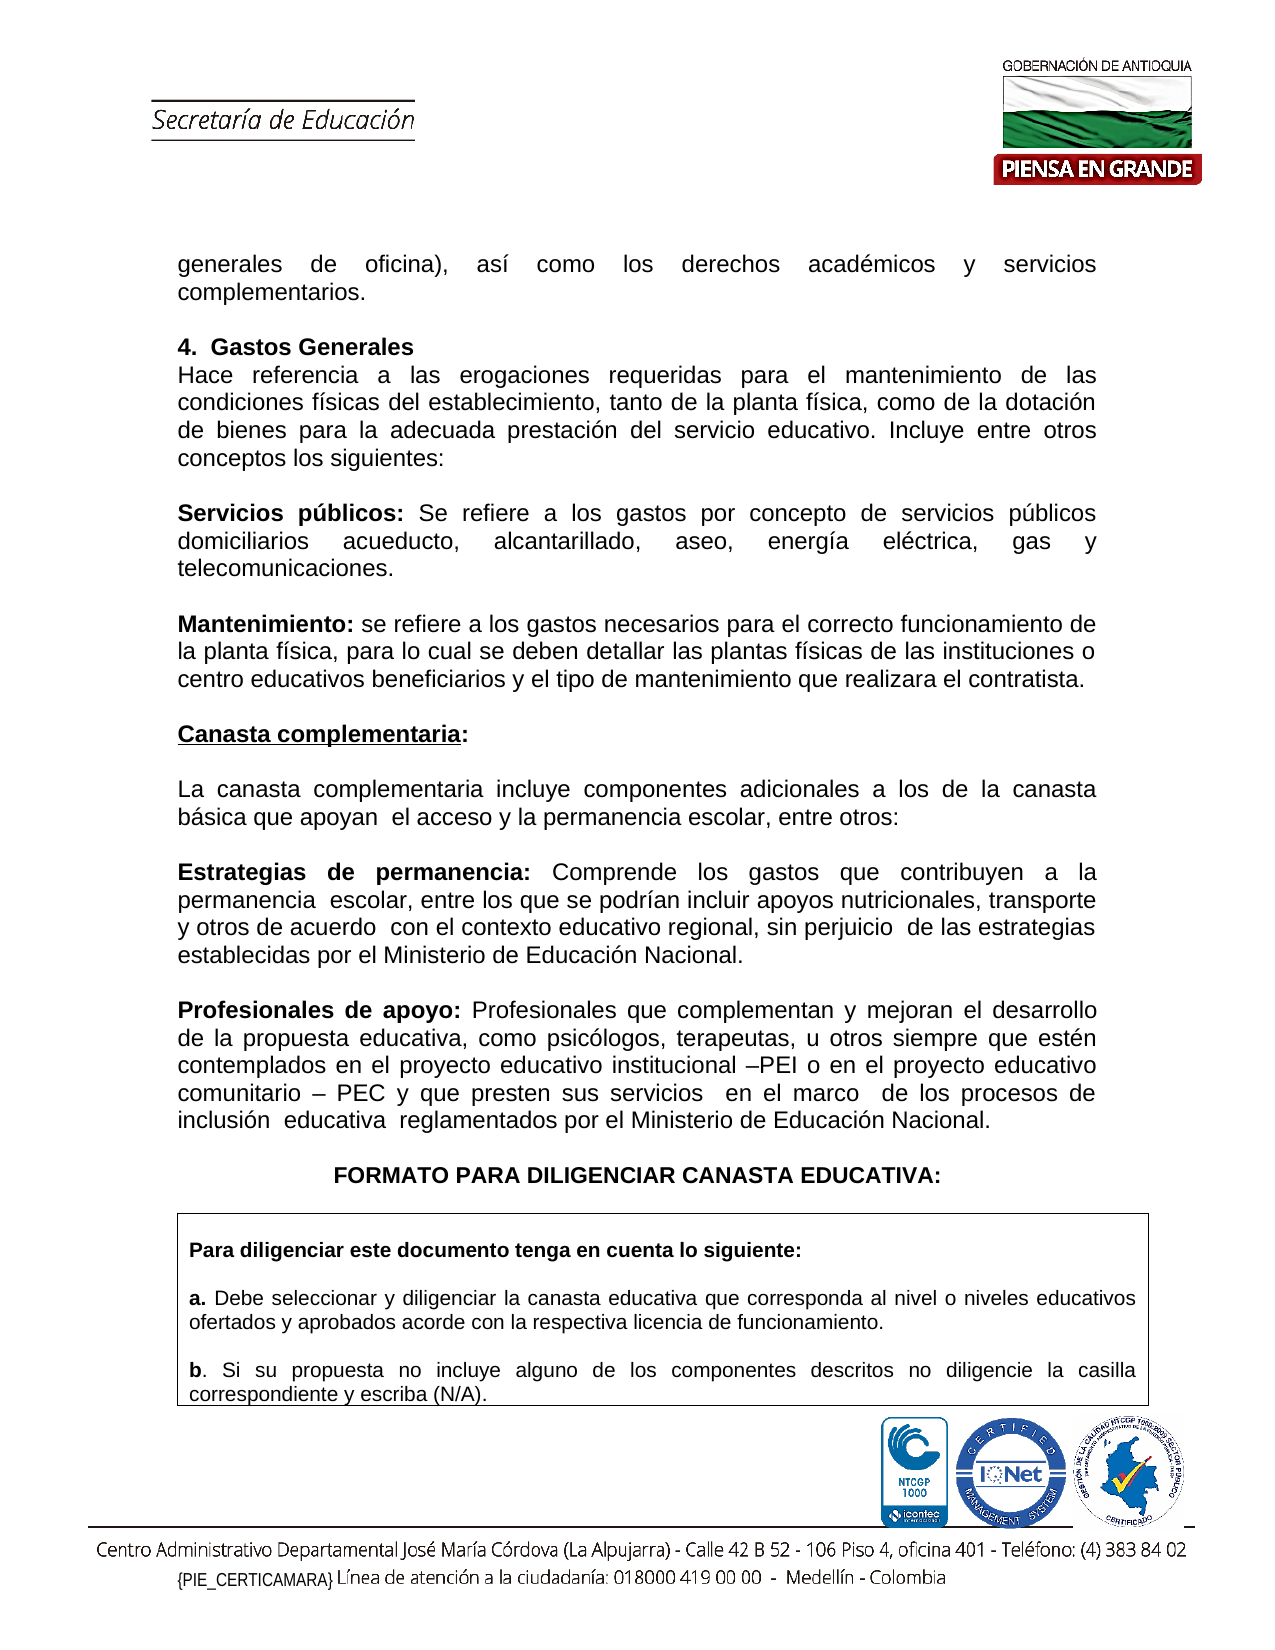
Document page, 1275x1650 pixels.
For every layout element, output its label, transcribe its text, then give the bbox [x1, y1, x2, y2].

text FORMATO PARA DILIGENCIAR CANASTA EDUCATIVA: [177, 1162, 1098, 1188]
text Hace referencia a las erogaciones requeridas para el mantenimiento de las condiciones físicas del establecimiento, tanto de la planta física, como de la dotación de bienes para la adecuada prestación del servicio educativo. Incluye entre otros conceptos los siguientes: [177, 361, 1098, 471]
text La canasta complementaria incluye componentes adicionales a los de la canasta básica que apoyan el acceso y la permanencia escolar, entre otros: [177, 775, 1098, 830]
text Mantenimiento: se refiere a los gastos necesarios para el correcto funcionamiento de la planta física, para lo cual se deben detallar las plantas físicas de las instituciones o centro educativos beneficiarios y el tipo de mantenimiento que realizara el contratista. [177, 609, 1098, 692]
picture [32, 8, 1275, 189]
text Servicios públicos: Se refiere a los gastos por concepto de servicios públicos domiciliarios acueducto, alcantarillado, aseo, energía eléctrica, gas y telecomunicaciones. [177, 499, 1098, 582]
text 4. Gastos Generales [177, 333, 1098, 361]
text Profesionales de apoyo: Profesionales que complementan y mejoran el desarrollo de la propuesta educativa, como psicólogos, terapeutas, u otros siempre que estén contemplados en el proyecto educativo institucional –PEI o en el proyecto educativo comunitario – PEC y que presten sus servicios en el marco de los procesos de inclusión educativa reglamentados por el Ministerio de Educación Nacional. [177, 996, 1098, 1134]
text Canasta complementaria: [177, 720, 1098, 748]
text Estrategias de permanencia: Comprende los gastos que contribuyen a la permanencia escolar, entre los que se podrían incluir apoyos nutricionales, transporte y otros de acuerdo con el contexto educativo regional, sin perjuicio de las estrategias establecidas por el Ministerio de Educación Nacional. [177, 858, 1098, 968]
picture [3, 1414, 1275, 1627]
